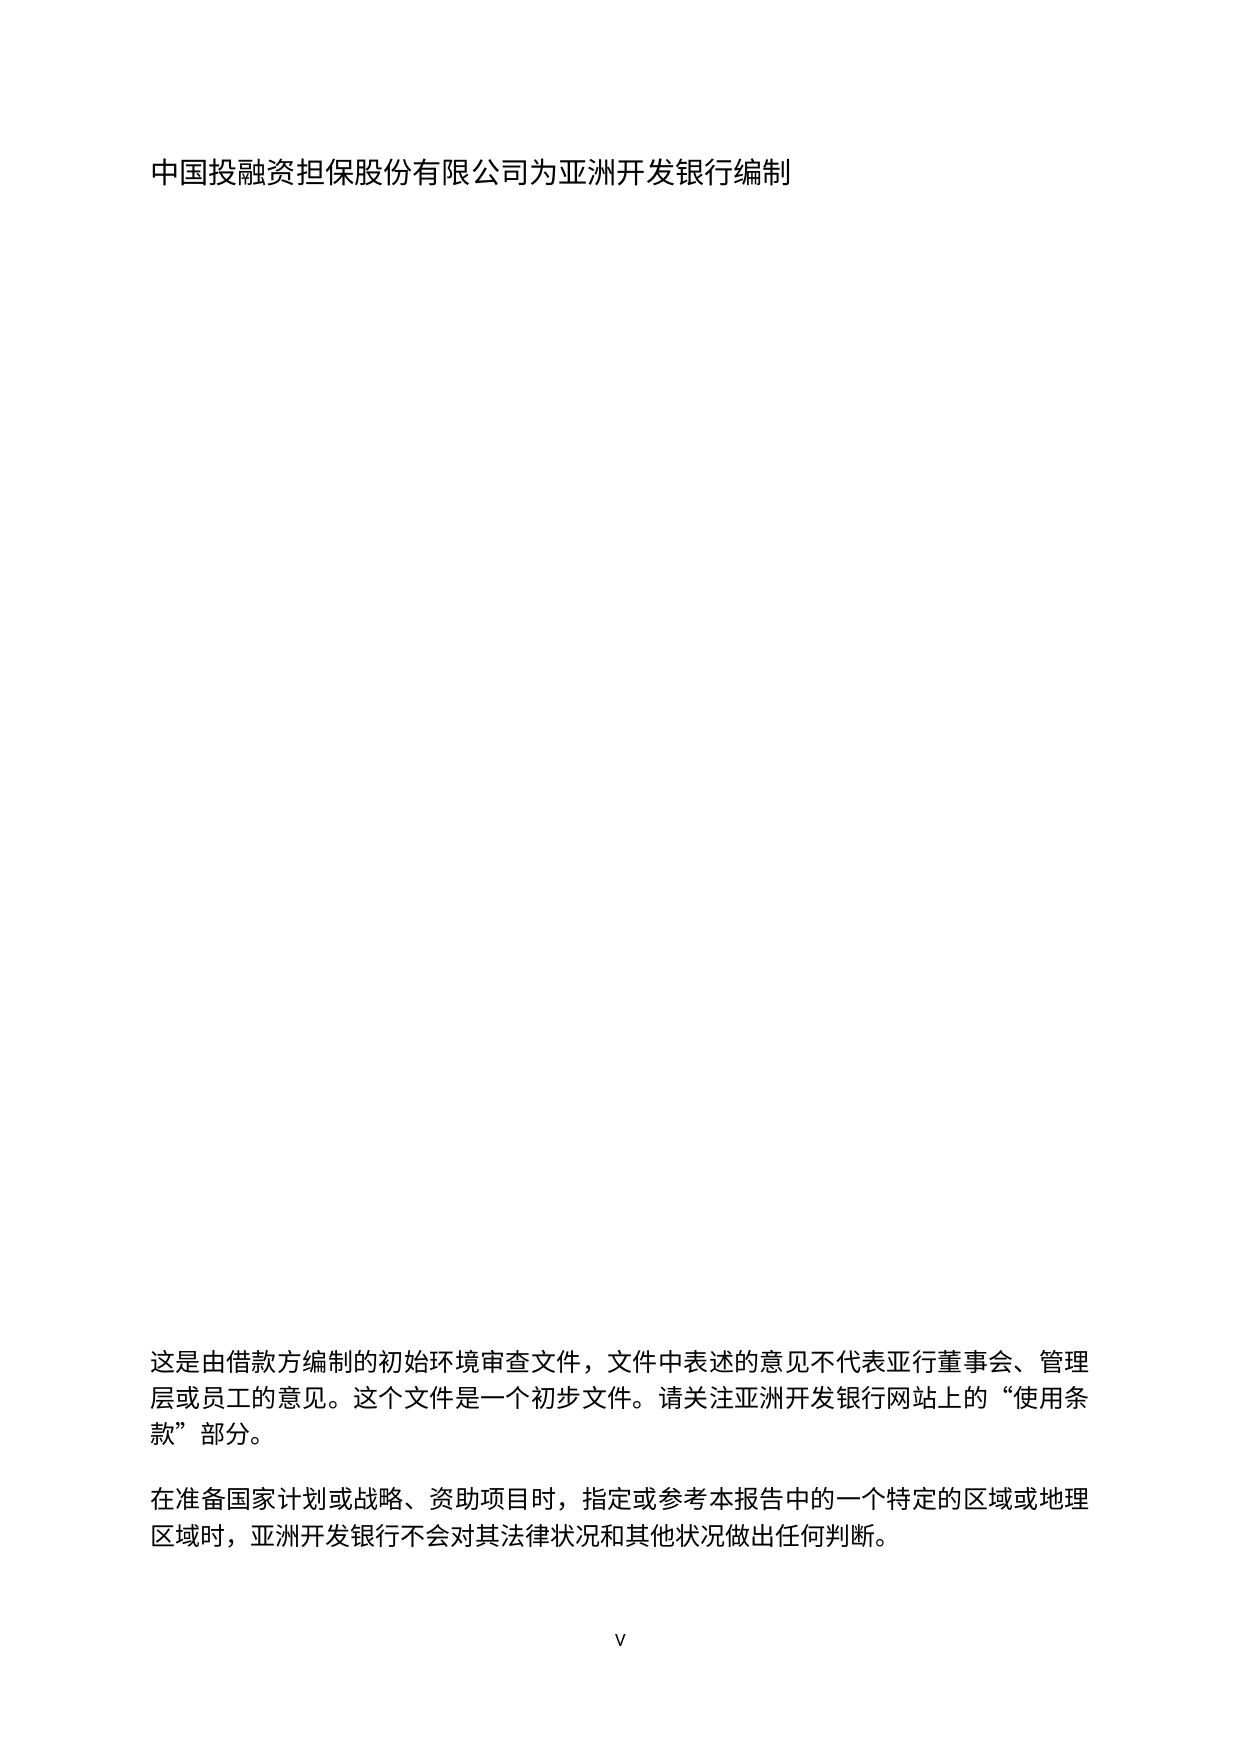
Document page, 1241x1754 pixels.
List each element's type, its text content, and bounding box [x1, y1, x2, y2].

text 中国投融资担保股份有限公司为亚洲开发银行编制 [150, 150, 1090, 192]
text 这是由借款方编制的初始环境审查文件，文件中表述的意见不代表亚行董事会、管理层或员工的意见。这个文件是一个初步文件。请关注亚洲开发银行网站上的“使用条款”部分。 [150, 1342, 1090, 1451]
text 在准备国家计划或战略、资助项目时，指定或参考本报告中的一个特定的区域或地理区域时，亚洲开发银行不会对其法律状况和其他状况做出任何判断。 [150, 1480, 1090, 1552]
